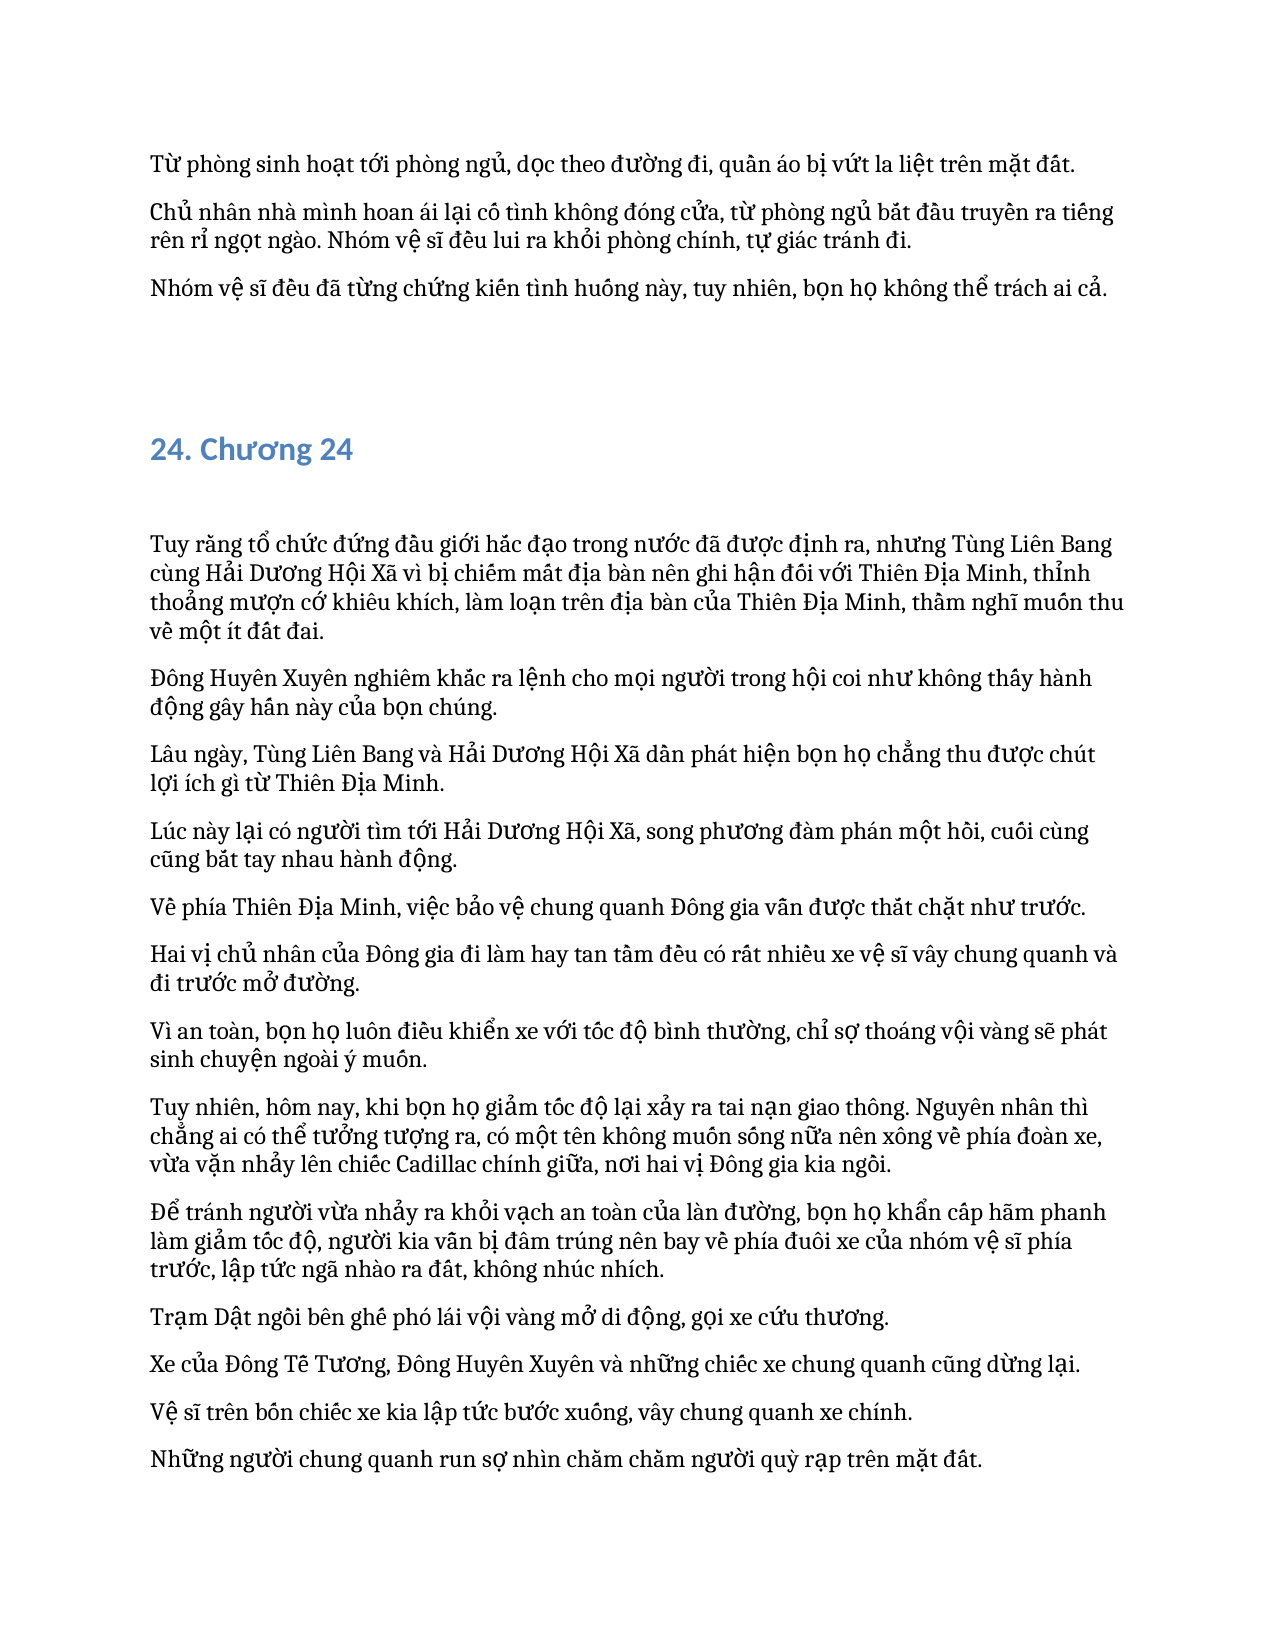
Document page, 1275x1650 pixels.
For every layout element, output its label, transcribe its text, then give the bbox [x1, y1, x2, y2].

text Vệ sĩ trên bốn chiếc xe kia lập tức bước xuống, vây chung quanh xe chính. [150, 1398, 1125, 1427]
text Chủ nhân nhà mình hoan ái lại cố tình không đóng cửa, từ phòng ngủ bắt đầu truyền ra tiếng rên rỉ ngọt ngào. Nhóm vệ sĩ đều lui ra khỏi phòng chính, tự giác tránh đi. [150, 197, 1125, 255]
text Vì an toàn, bọn họ luôn điều khiển xe với tốc độ bình thường, chỉ sợ thoáng vội vàng sẽ phát sinh chuyện ngoài ý muốn. [150, 1017, 1125, 1074]
text Lâu ngày, Tùng Liên Bang và Hải Dương Hội Xã dần phát hiện bọn họ chẳng thu được chút lợi ích gì từ Thiên Địa Minh. [150, 740, 1125, 798]
text Lúc này lại có người tìm tới Hải Dương Hội Xã, song phương đàm phán một hồi, cuối cùng cũng bắt tay nhau hành động. [150, 817, 1125, 874]
text Hai vị chủ nhân của Đông gia đi làm hay tan tầm đều có rất nhiều xe vệ sĩ vây chung quanh và đi trước mở đường. [150, 940, 1125, 998]
text Những người chung quanh run sợ nhìn chằm chằm người quỳ rạp trên mặt đất. [150, 1445, 1125, 1474]
text Tuy nhiên, hôm nay, khi bọn họ giảm tốc độ lại xảy ra tai nạn giao thông. Nguyên nhân thì chẳng ai có thể tưởng tượng ra, có một tên không muốn sống nữa nên xông về phía đoàn xe, vừa vặn nhảy lên chiếc Cadillac chính giữa, nơi hai vị Đông gia kia ngồi. [150, 1093, 1125, 1179]
text Từ phòng sinh hoạt tới phòng ngủ, dọc theo đường đi, quần áo bị vứt la liệt trên mặt đất. [150, 150, 1125, 179]
text Đông Huyên Xuyên nghiêm khắc ra lệnh cho mọi người trong hội coi như không thấy hành động gây hấn này của bọn chúng. [150, 664, 1125, 722]
subtitle 24. Chương 24 [150, 428, 1125, 469]
text Về phía Thiên Địa Minh, việc bảo vệ chung quanh Đông gia vẫn được thắt chặt như trước. [150, 893, 1125, 922]
text Để tránh người vừa nhảy ra khỏi vạch an toàn của làn đường, bọn họ khẩn cấp hãm phanh làm giảm tốc độ, người kia vẫn bị đâm trúng nên bay về phía đuôi xe của nhóm vệ sĩ phía trước, lập tức ngã nhào ra đất, không nhúc nhích. [150, 1198, 1125, 1284]
text Trạm Dật ngồi bên ghế phó lái vội vàng mở di động, gọi xe cứu thương. [150, 1303, 1125, 1332]
text Tuy rằng tổ chức đứng đầu giới hắc đạo trong nước đã được định ra, nhưng Tùng Liên Bang cùng Hải Dương Hội Xã vì bị chiếm mất địa bàn nên ghi hận đối với Thiên Địa Minh, thỉnh thoảng mượn cớ khiêu khích, làm loạn trên địa bàn của Thiên Địa Minh, thầm nghĩ muốn thu về một ít đất đai. [150, 473, 1125, 645]
text Xe của Đông Tễ Tương, Đông Huyên Xuyên và những chiếc xe chung quanh cũng dừng lại. [150, 1350, 1125, 1379]
text Nhóm vệ sĩ đều đã từng chứng kiến tình huống này, tuy nhiên, bọn họ không thể trách ai cả. [150, 274, 1125, 302]
